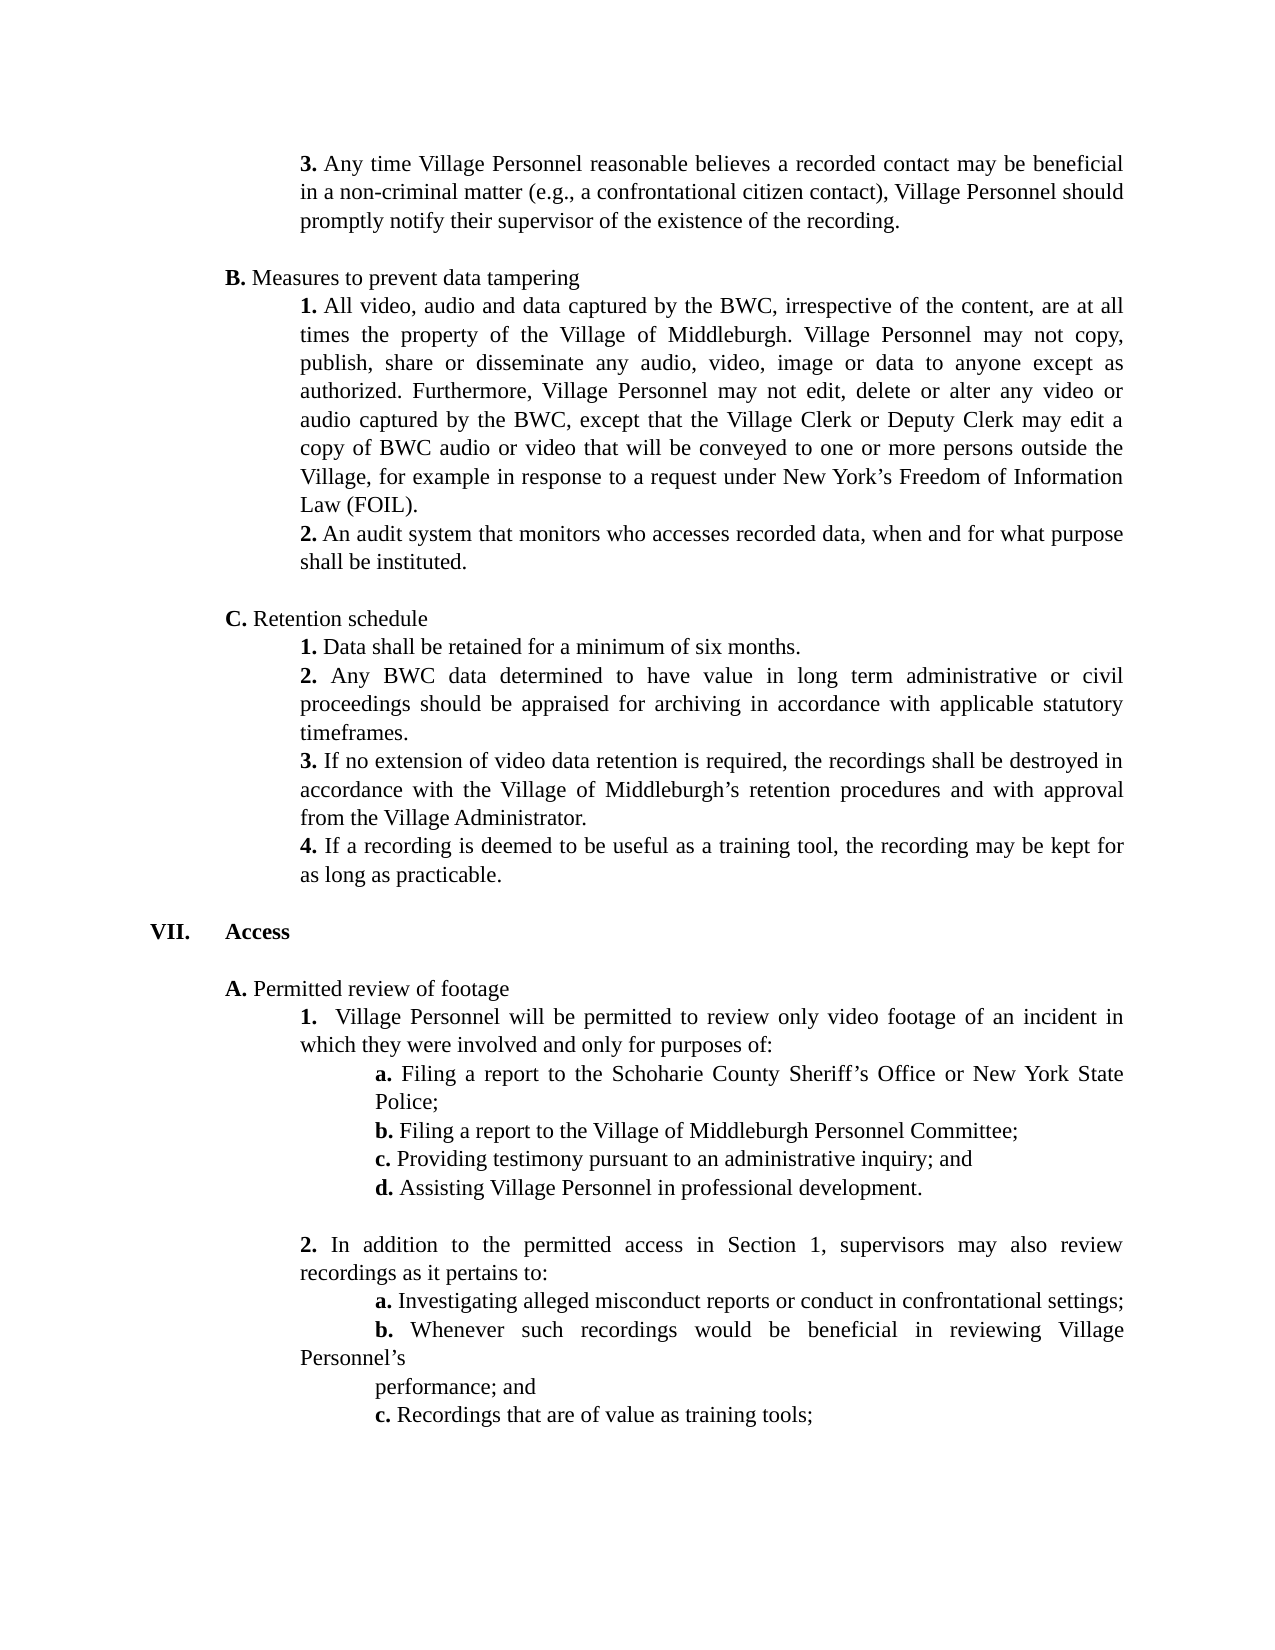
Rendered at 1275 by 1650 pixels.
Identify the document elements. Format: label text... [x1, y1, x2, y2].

text 3. If no extension of video data retention is required, the recordings shall be destroyed in accordance with the Village of Middleburgh’s retention procedures and with approval from the Village Administrator. [300, 747, 1125, 830]
text B. Measures to prevent data tampering [150, 264, 1125, 290]
text c. Recordings that are of value as training tools; [300, 1401, 1125, 1428]
text 4. If a recording is deemed to be useful as a training tool, the recording may be kept for as long as practicable. [300, 832, 1125, 887]
text A. Permitted review of footage [150, 975, 1125, 1001]
text 1. Data shall be retained for a minimum of six months. [150, 633, 1125, 660]
text C. Retention schedule [150, 605, 1125, 631]
text c. Providing testimony pursuant to an administrative inquiry; and [375, 1145, 1125, 1172]
text b. Whenever such recordings would be beneficial in reviewing Village Personnel’s [300, 1316, 1125, 1371]
text a. Filing a report to the Schoharie County Sheriff’s Office or New York State Police; [375, 1060, 1125, 1115]
text 2. In addition to the permitted access in Section 1, supervisors may also review recordings as it pertains to: [300, 1231, 1125, 1285]
text VII. Access [150, 918, 1125, 944]
text 1. All video, audio and data captured by the BWC, irrespective of the content, are at all times the property of the Village of Middleburgh. Village Personnel may not copy, publish, share or disseminate any audio, video, image or data to anyone except as authorized. Furthermore, Village Personnel may not edit, delete or alter any video or audio captured by the BWC, except that the Village Clerk or Deputy Clerk may edit a copy of BWC audio or video that will be conveyed to one or more persons outside the Village, for example in response to a request under New York’s Freedom of Information Law (FOIL). [300, 292, 1125, 518]
text 3. Any time Village Personnel reasonable believes a recorded contact may be beneficial in a non-criminal matter (e.g., a confrontational citizen contact), Village Personnel should promptly notify their supervisor of the existence of the recording. [300, 150, 1125, 233]
text 2. An audit system that monitors who accesses recorded data, when and for what purpose shall be instituted. [300, 520, 1125, 574]
text performance; and [300, 1373, 1125, 1399]
text a. Investigating alleged misconduct reports or conduct in confrontational settings; [300, 1287, 1125, 1314]
text 2. Any BWC data determined to have value in long term administrative or civil proceedings should be appraised for archiving in accordance with applicable statutory timeframes. [300, 662, 1125, 745]
text b. Filing a report to the Village of Middleburgh Personnel Committee; [375, 1117, 1125, 1143]
text 1. Village Personnel will be permitted to review only video footage of an incident in which they were involved and only for purposes of: [300, 1003, 1125, 1058]
text d. Assisting Village Personnel in professional development. [375, 1174, 1125, 1200]
